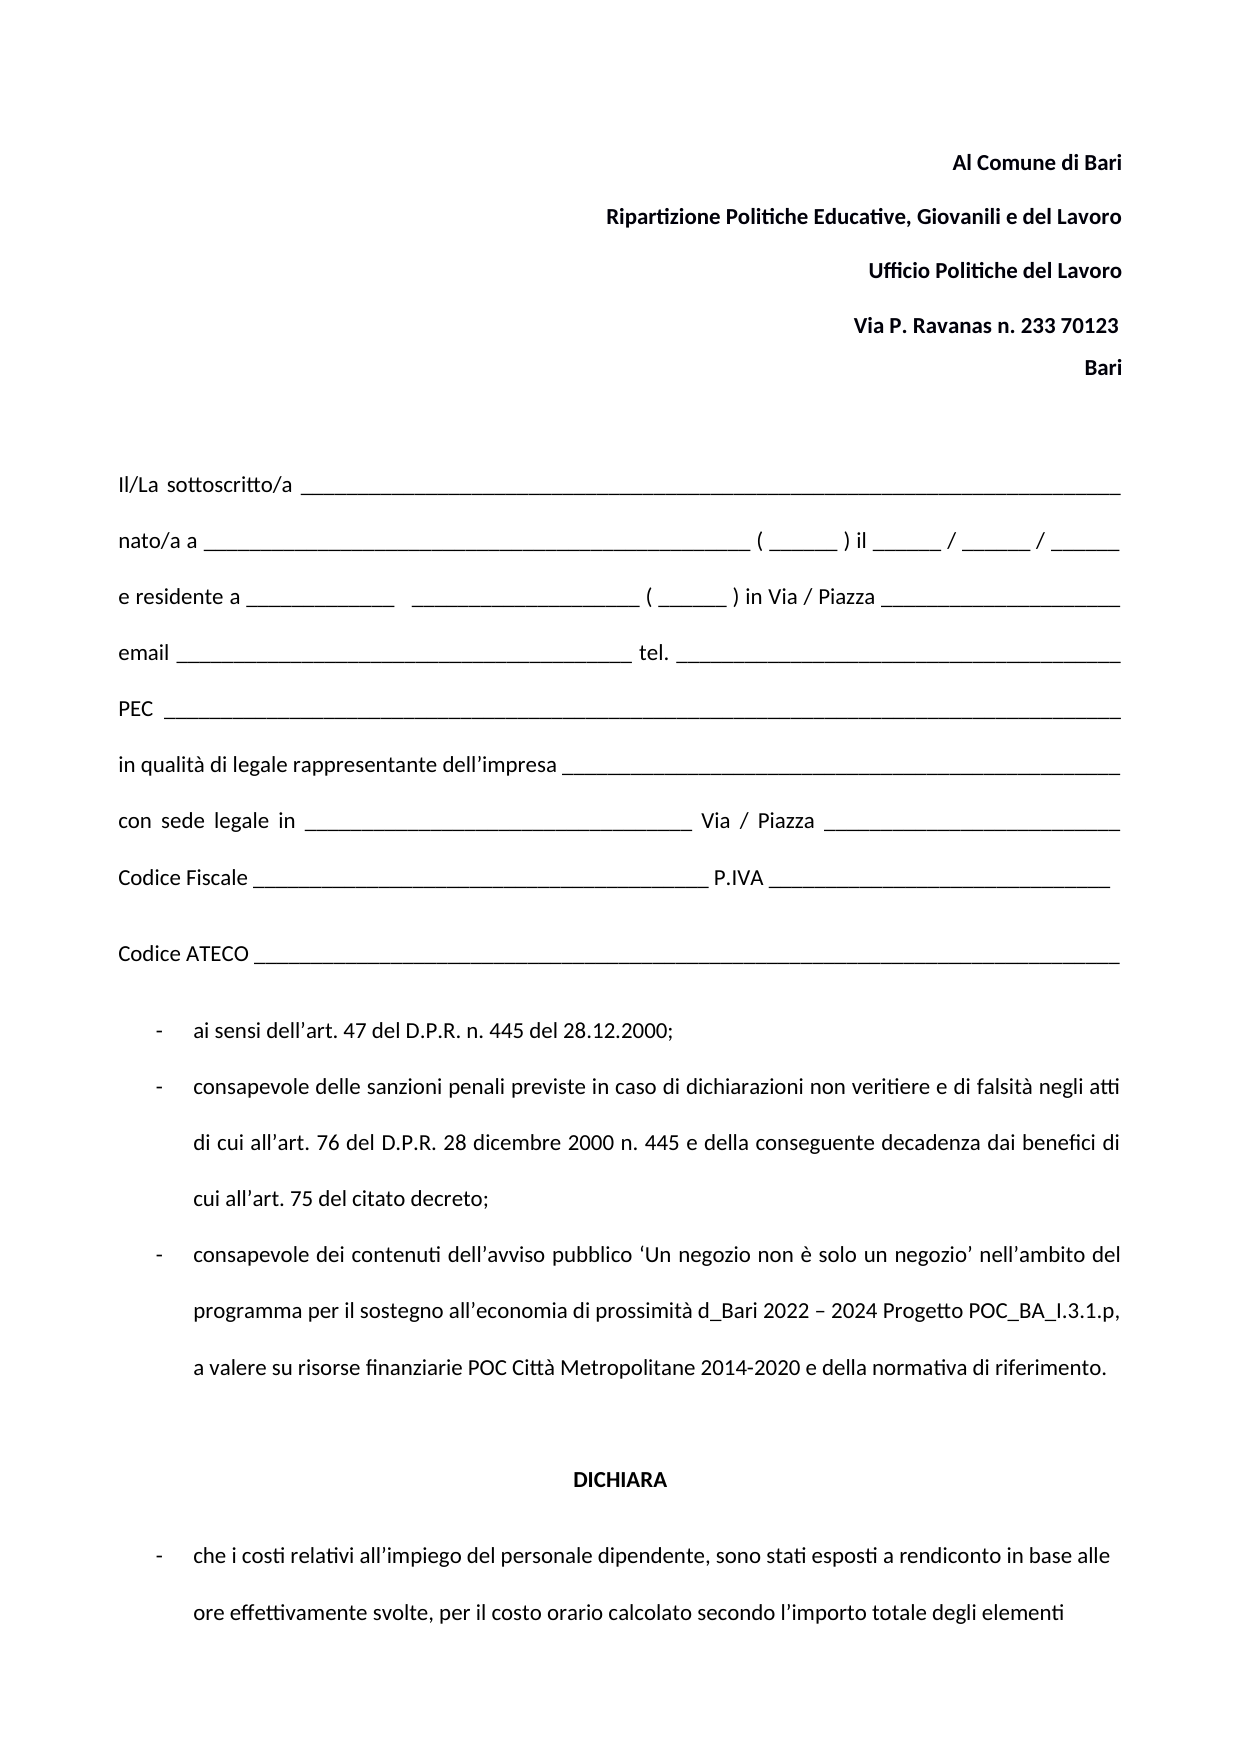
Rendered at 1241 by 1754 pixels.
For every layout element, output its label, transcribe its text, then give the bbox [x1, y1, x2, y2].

text Ripartizione Politiche Educative, Giovanili e del Lavoro [118, 202, 1122, 230]
list consapevole delle sanzioni penali previste in caso di dichiarazioni non veritiere e di falsità negli atti di cui all’art. 76 del D.P.R. 28 dicembre 2000 n. 445 e della conseguente decadenza dai benefici di cui all’art. 75 del citato decreto; [156, 1072, 1122, 1212]
text Al Comune di Bari [118, 148, 1122, 176]
list ai sensi dell’art. 47 del D.P.R. n. 445 del 28.12.2000; [156, 1016, 1122, 1044]
text Il/La sottoscritto/a ________________________________________________________________________ nato/a a ________________________________________________ ( ______ ) il ______ / ______ / ______ e residente a _____________ ____________________ ( ______ ) in Via / Piazza _____________________ email ________________________________________ tel. _______________________________________ PEC ____________________________________________________________________________________ in qualità di legale rappresentante dell’impresa _________________________________________________ con sede legale in __________________________________ Via / Piazza __________________________ Codice Fiscale ________________________________________ P.IVA ______________________________ [118, 470, 1122, 891]
text Ufficio Politiche del Lavoro [118, 257, 1122, 284]
text DICHIARA [118, 1465, 1122, 1493]
text Via P. Ravanas n. 233 70123 Bari [118, 311, 1122, 381]
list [156, 1542, 1122, 1626]
text Codice ATECO ____________________________________________________________________________ [118, 939, 1122, 967]
list consapevole dei contenuti dell’avviso pubblico ‘Un negozio non è solo un negozio’ nell’ambito del programma per il sostegno all’economia di prossimità d_Bari 2022 – 2024 Progetto POC_BA_I.3.1.p, a valere su risorse finanziarie POC Città Metropolitane 2014-2020 e della normativa di riferimento. [156, 1241, 1122, 1381]
